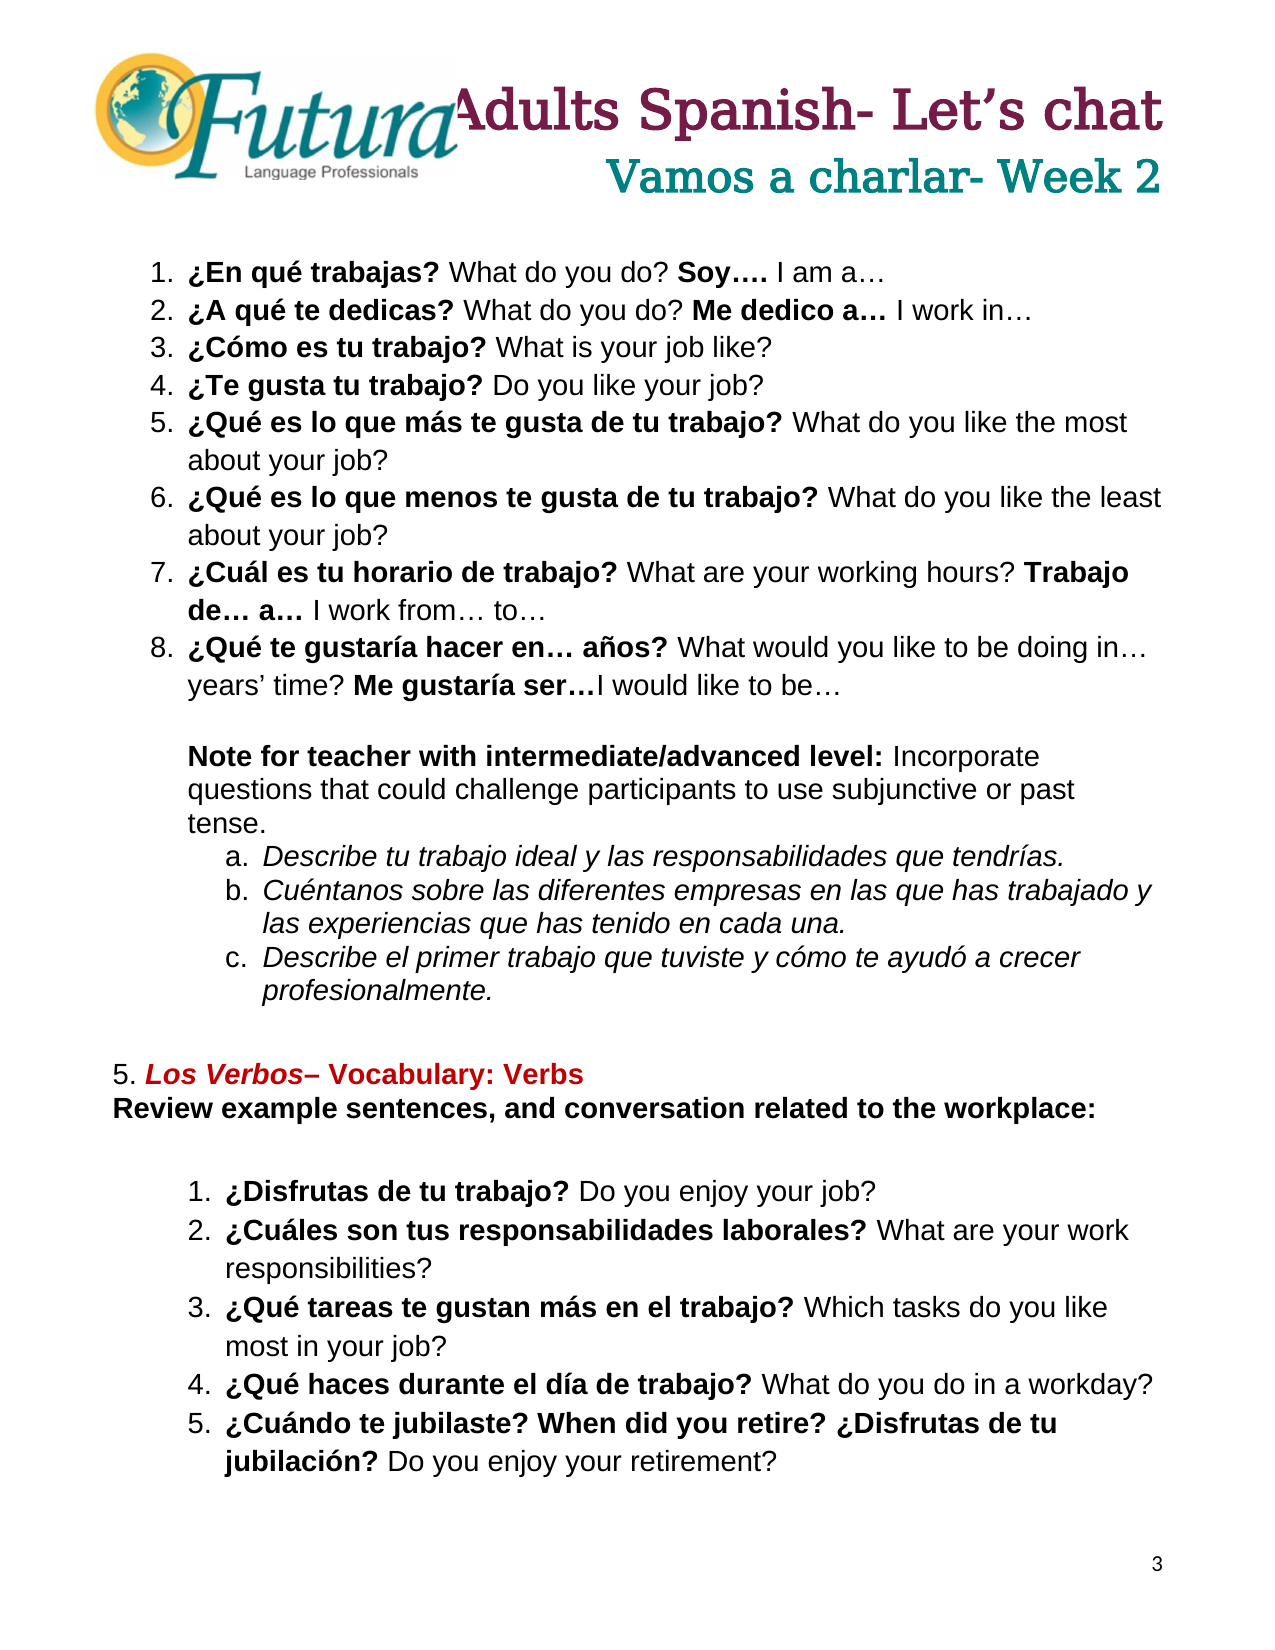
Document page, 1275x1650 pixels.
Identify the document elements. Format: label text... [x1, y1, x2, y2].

list ¿En qué trabajas? What do you do? Soy…. I am a… [150, 251, 1162, 288]
list ¿Disfrutas de tu trabajo? Do you enjoy your job? [187, 1174, 1162, 1208]
picture [91, 51, 458, 180]
list Cuéntanos sobre las diferentes empresas en las que has trabajado y las experiencias que has tenido en cada una. [225, 873, 1162, 940]
list ¿Cuál es tu horario de trabajo? What are your working hours? Trabajo de… a… I work from… to… [150, 551, 1162, 626]
list ¿Qué haces durante el día de trabajo? What do you do in a workday? [187, 1367, 1162, 1401]
list ¿Qué es lo que menos te gusta de tu trabajo? What do you like the least about your job? [150, 476, 1162, 551]
list ¿Cuándo te jubilaste? When did you retire? ¿Disfrutas de tu jubilación? Do you enjoy your retirement? [187, 1406, 1162, 1478]
list ¿Qué tareas te gustan más en el trabajo? Which tasks do you like most in your job? [187, 1290, 1162, 1362]
list ¿Cuáles son tus responsabilidades laborales? What are your work responsibilities? [187, 1213, 1162, 1285]
list ¿Cómo es tu trabajo? What is your job like? [150, 326, 1162, 363]
list Describe el primer trabajo que tuviste y cómo te ayudó a crecer profesionalmente. [225, 940, 1162, 1007]
list ¿Qué es lo que más te gusta de tu trabajo? What do you like the most about your job? [150, 401, 1162, 476]
list Describe tu trabajo ideal y las responsabilidades que tendrías. [225, 839, 1162, 873]
list Note for teacher with intermediate/advanced level: Incorporate questions that could challenge participants to use subjunctive or past tense. [187, 738, 1162, 839]
list ¿Qué te gustaría hacer en… años? What would you like to be doing in… years’ time? Me gustaría ser…I would like to be… [150, 626, 1162, 701]
list ¿A qué te dedicas? What do you do? Me dedico a… I work in… [150, 288, 1162, 326]
text 5. Los Verbos– Vocabulary: Verbs Review example sentences, and conversation related to the workplace: [112, 1057, 1162, 1124]
list ¿Te gusta tu trabajo? Do you like your job? [150, 363, 1162, 401]
